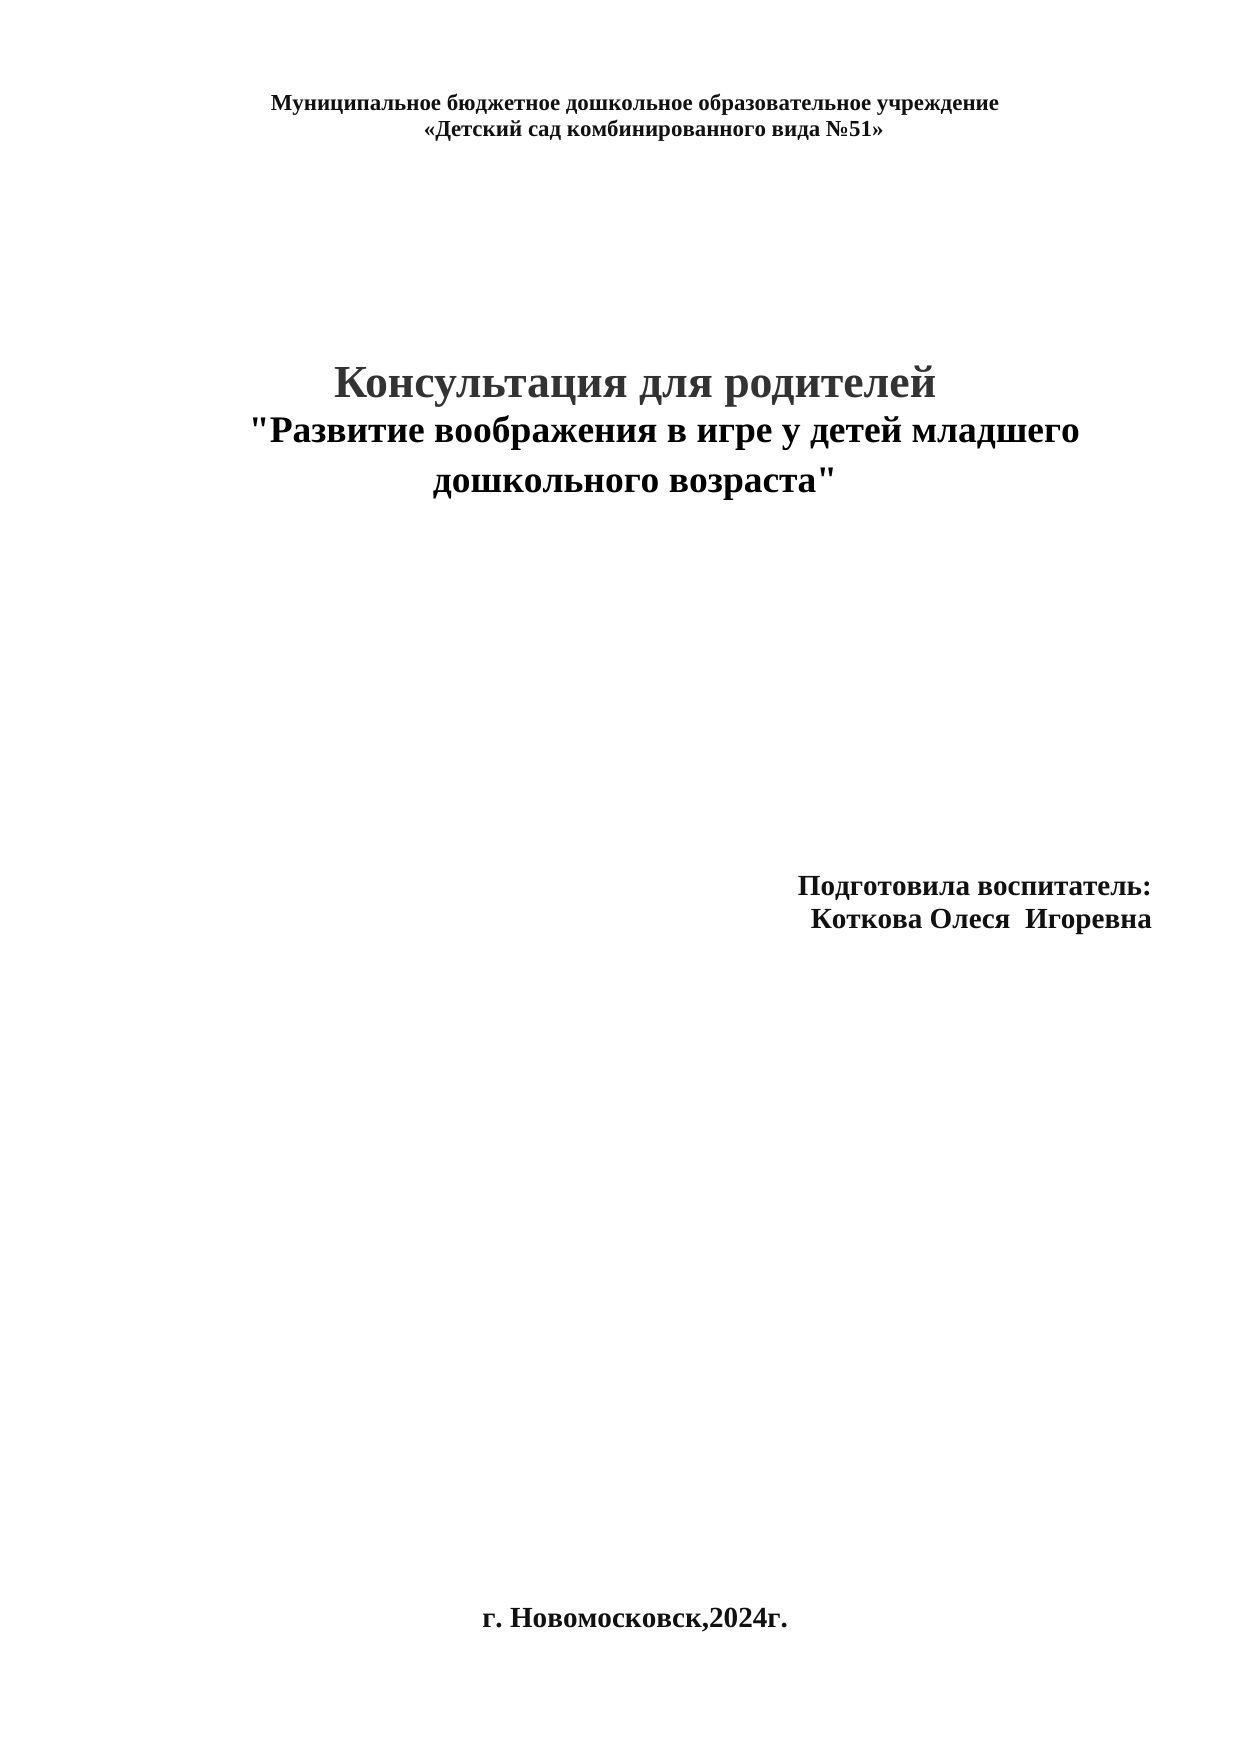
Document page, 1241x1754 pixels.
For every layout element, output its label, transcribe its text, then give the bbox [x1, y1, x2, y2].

text г. Новомосковск,2024г. [118, 1600, 1152, 1633]
text "Развитие воображения в игре у детей младшего дошкольного возраста" [118, 408, 1152, 500]
text Коткова Олеся Игоревна [118, 901, 1152, 935]
text «Детский сад комбинированного вида №51» [118, 115, 1152, 141]
text Муниципальное бюджетное дошкольное образовательное учреждение [118, 89, 1152, 115]
text Подготовила воспитатель: [118, 868, 1152, 901]
text Консультация для родителей [118, 355, 1152, 408]
